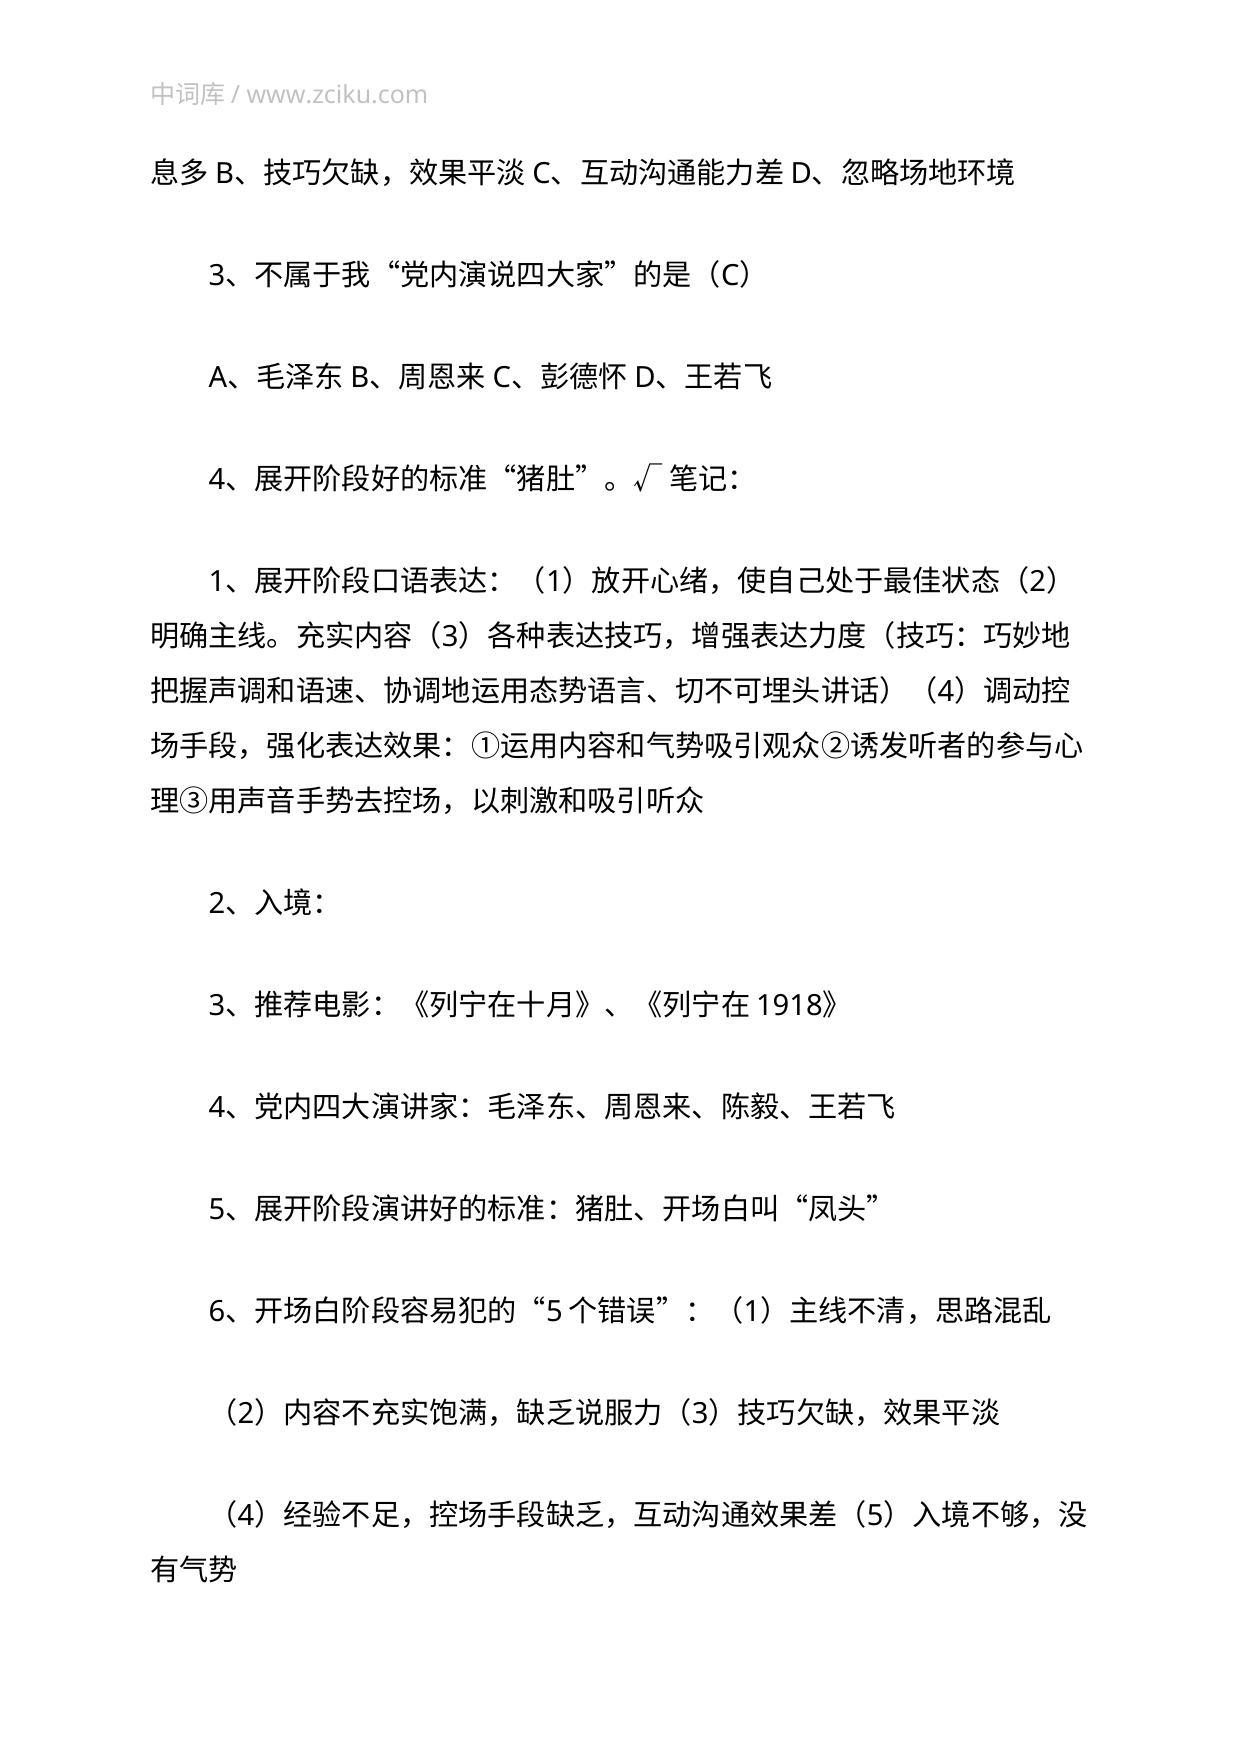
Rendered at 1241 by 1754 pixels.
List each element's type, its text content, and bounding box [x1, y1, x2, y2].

text 5、展开阶段演讲好的标准：猪肚、开场白叫“凤头” [150, 1186, 1090, 1228]
text （2）内容不充实饱满，缺乏说服力（3）技巧欠缺，效果平淡 [150, 1389, 1090, 1432]
text 4、展开阶段好的标准“猪肚”。√ 笔记： [150, 456, 1090, 498]
text 2、入境： [150, 879, 1090, 922]
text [150, 150, 1090, 192]
text 6、开场白阶段容易犯的“5个错误”：（1）主线不清，思路混乱 [150, 1287, 1090, 1330]
text 1、展开阶段口语表达：（1）放开心绪，使自己处于最佳状态（2）明确主线。充实内容（3）各种表达技巧，增强表达力度（技巧：巧妙地把握声调和语速、协调地运用态势语言、切不可埋头讲话）（4）调动控场手段，强化表达效果：①运用内容和气势吸引观众②诱发听者的参与心理③用声音手势去控场，以刺激和吸引听众 [150, 558, 1090, 820]
text （4）经验不足，控场手段缺乏，互动沟通效果差（5）入境不够，没有气势 [150, 1491, 1090, 1589]
text 3、推荐电影：《列宁在十月》、《列宁在1918》 [150, 982, 1090, 1024]
text 3、不属于我“党内演说四大家”的是（C） [150, 252, 1090, 294]
text 4、党内四大演讲家：毛泽东、周恩来、陈毅、王若飞 [150, 1083, 1090, 1126]
text A、毛泽东 B、周恩来 C、彭德怀 D、王若飞 [150, 354, 1090, 396]
